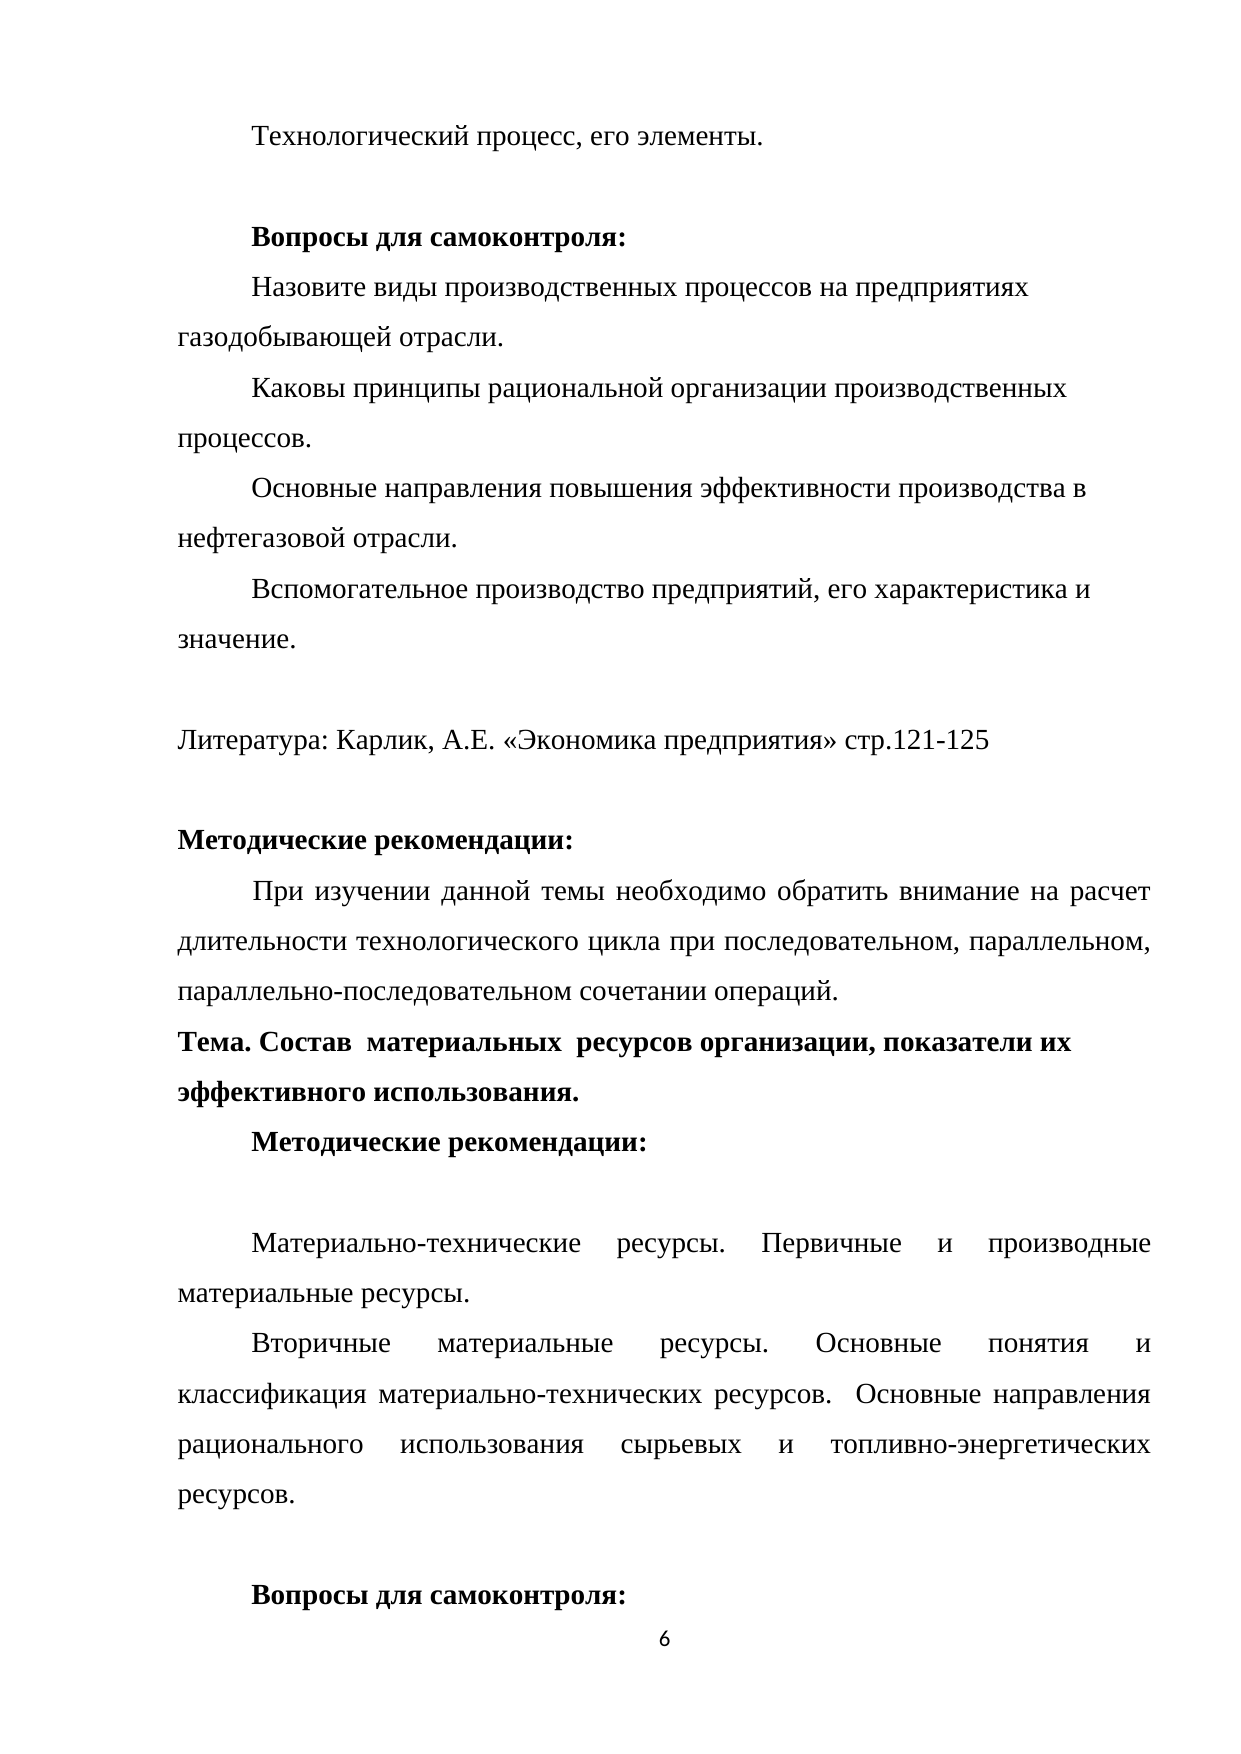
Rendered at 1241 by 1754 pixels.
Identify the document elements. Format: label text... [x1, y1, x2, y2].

text Методические рекомендации: [177, 1124, 1152, 1158]
text Основные направления повышения эффективности производства в нефтегазовой отрасли. [177, 470, 1152, 554]
text Технологический процесс, его элементы. [177, 118, 1152, 152]
text Методические рекомендации: [177, 822, 1152, 856]
text Литература: Карлик, А.Е. «Экономика предприятия» стр.121-125 [177, 722, 1152, 755]
text Назовите виды производственных процессов на предприятиях газодобывающей отрасли. [177, 269, 1152, 353]
text Вспомогательное производство предприятий, его характеристика и значение. [177, 571, 1152, 655]
text Вопросы для самоконтроля: [177, 219, 1152, 252]
text Тема. Состав материальных ресурсов организации, показатели их эффективного использования. [177, 1024, 1152, 1108]
text Материально-технические ресурсы. Первичные и производные материальные ресурсы. [177, 1225, 1152, 1309]
text Каковы принципы рациональной организации производственных процессов. [177, 370, 1152, 453]
text При изучении данной темы необходимо обратить внимание на расчет длительности технологического цикла при последовательном, параллельном, параллельно-последовательном сочетании операций. [177, 873, 1152, 1007]
text Вопросы для самоконтроля: [177, 1577, 1152, 1611]
text Вторичные материальные ресурсы. Основные понятия и классификация материально-технических ресурсов. Основные направления рационального использования сырьевых и топливно-энергетических ресурсов. [177, 1326, 1152, 1510]
